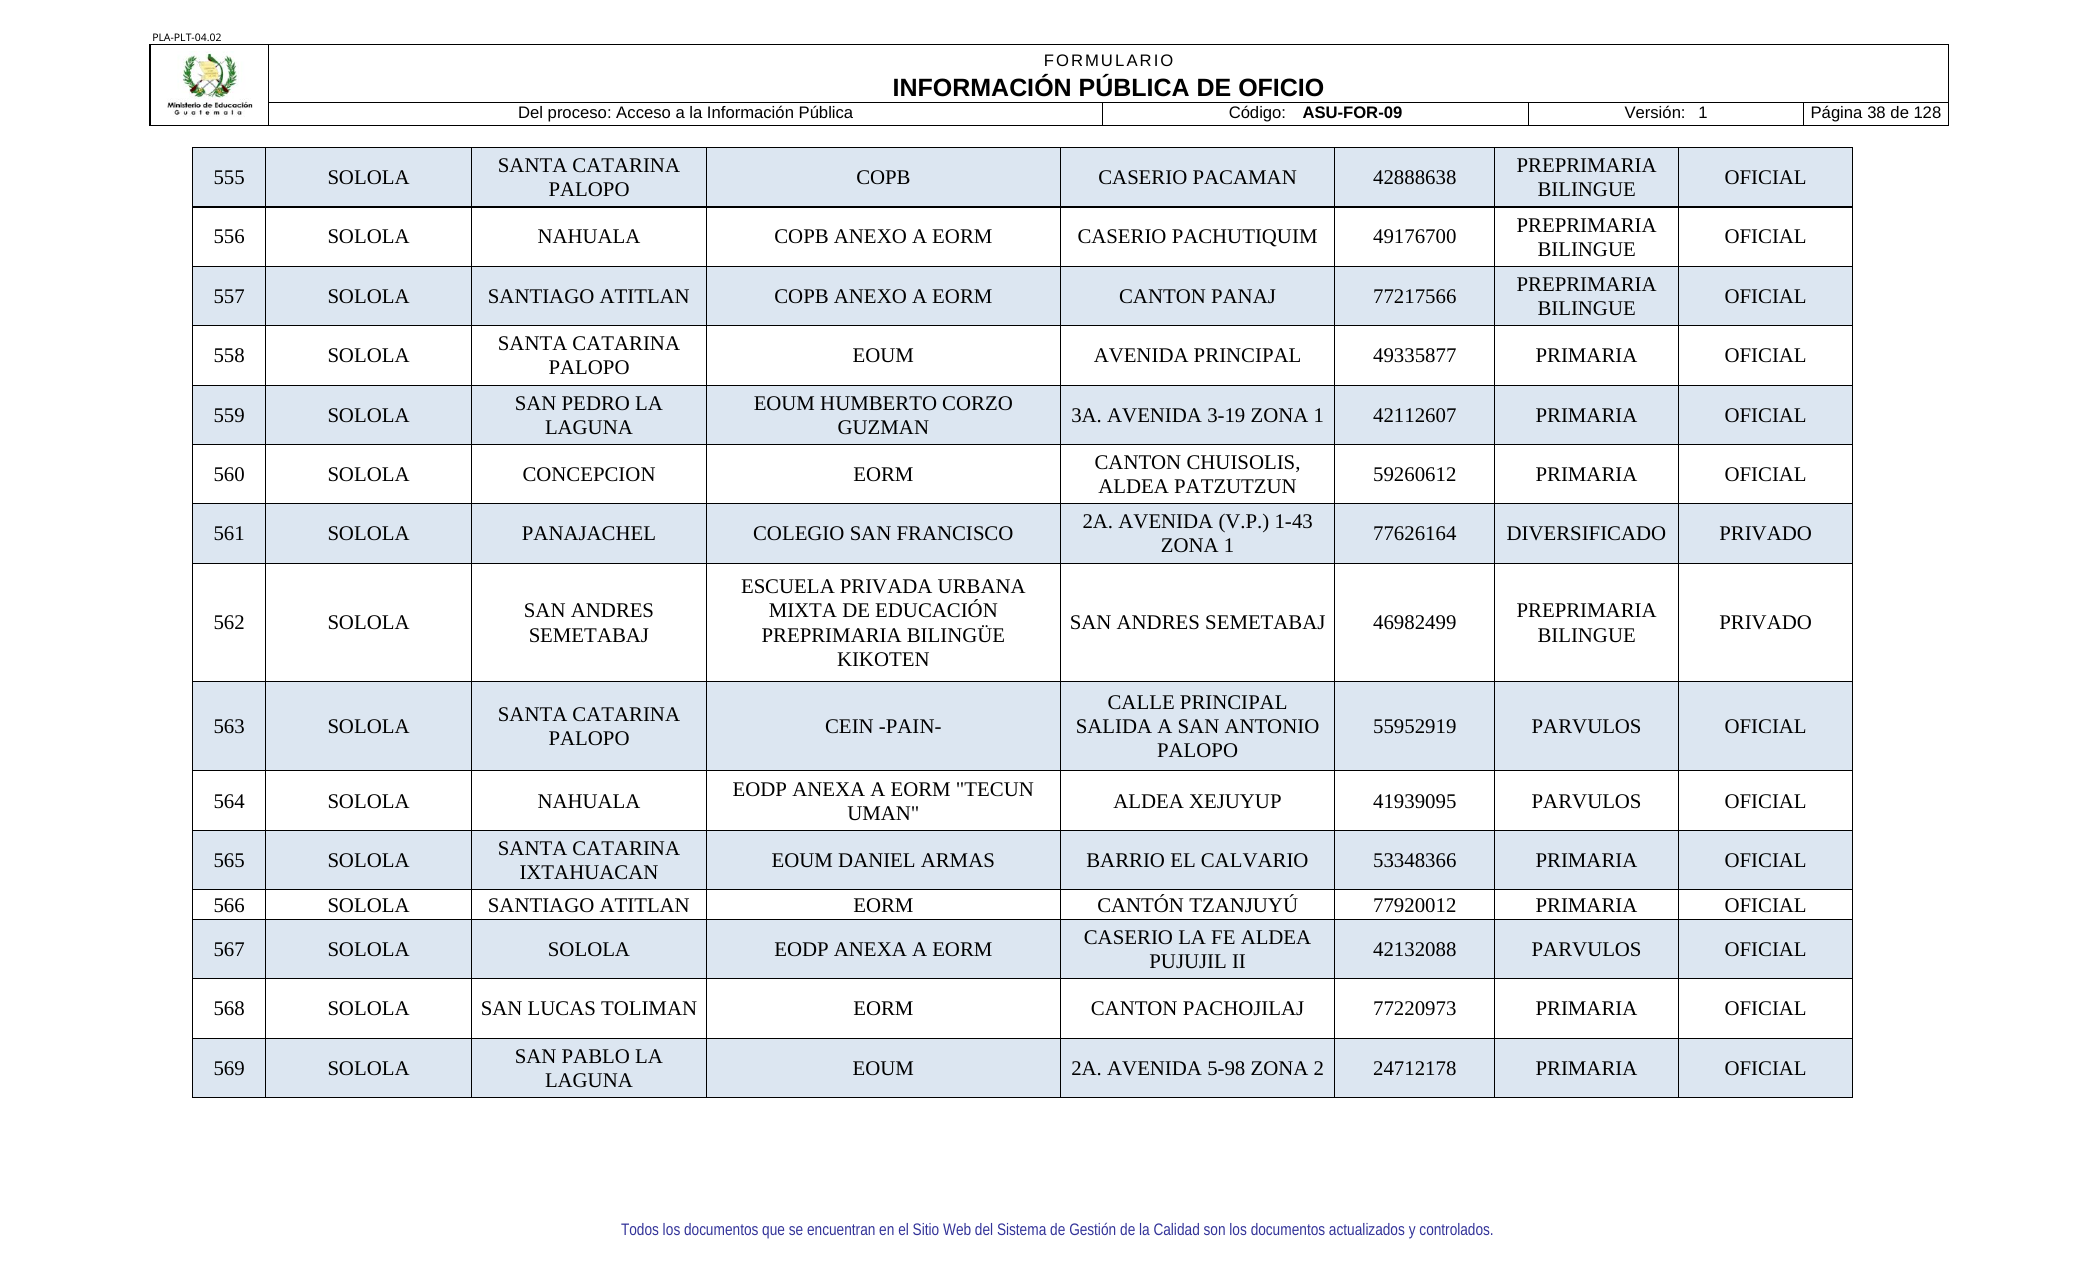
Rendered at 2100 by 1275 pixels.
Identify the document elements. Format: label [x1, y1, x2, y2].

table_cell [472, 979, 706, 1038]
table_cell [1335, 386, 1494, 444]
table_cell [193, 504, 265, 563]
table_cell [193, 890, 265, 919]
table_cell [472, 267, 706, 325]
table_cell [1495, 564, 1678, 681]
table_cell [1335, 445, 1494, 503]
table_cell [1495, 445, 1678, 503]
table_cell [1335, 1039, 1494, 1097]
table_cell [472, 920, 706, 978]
picture [166, 51, 253, 117]
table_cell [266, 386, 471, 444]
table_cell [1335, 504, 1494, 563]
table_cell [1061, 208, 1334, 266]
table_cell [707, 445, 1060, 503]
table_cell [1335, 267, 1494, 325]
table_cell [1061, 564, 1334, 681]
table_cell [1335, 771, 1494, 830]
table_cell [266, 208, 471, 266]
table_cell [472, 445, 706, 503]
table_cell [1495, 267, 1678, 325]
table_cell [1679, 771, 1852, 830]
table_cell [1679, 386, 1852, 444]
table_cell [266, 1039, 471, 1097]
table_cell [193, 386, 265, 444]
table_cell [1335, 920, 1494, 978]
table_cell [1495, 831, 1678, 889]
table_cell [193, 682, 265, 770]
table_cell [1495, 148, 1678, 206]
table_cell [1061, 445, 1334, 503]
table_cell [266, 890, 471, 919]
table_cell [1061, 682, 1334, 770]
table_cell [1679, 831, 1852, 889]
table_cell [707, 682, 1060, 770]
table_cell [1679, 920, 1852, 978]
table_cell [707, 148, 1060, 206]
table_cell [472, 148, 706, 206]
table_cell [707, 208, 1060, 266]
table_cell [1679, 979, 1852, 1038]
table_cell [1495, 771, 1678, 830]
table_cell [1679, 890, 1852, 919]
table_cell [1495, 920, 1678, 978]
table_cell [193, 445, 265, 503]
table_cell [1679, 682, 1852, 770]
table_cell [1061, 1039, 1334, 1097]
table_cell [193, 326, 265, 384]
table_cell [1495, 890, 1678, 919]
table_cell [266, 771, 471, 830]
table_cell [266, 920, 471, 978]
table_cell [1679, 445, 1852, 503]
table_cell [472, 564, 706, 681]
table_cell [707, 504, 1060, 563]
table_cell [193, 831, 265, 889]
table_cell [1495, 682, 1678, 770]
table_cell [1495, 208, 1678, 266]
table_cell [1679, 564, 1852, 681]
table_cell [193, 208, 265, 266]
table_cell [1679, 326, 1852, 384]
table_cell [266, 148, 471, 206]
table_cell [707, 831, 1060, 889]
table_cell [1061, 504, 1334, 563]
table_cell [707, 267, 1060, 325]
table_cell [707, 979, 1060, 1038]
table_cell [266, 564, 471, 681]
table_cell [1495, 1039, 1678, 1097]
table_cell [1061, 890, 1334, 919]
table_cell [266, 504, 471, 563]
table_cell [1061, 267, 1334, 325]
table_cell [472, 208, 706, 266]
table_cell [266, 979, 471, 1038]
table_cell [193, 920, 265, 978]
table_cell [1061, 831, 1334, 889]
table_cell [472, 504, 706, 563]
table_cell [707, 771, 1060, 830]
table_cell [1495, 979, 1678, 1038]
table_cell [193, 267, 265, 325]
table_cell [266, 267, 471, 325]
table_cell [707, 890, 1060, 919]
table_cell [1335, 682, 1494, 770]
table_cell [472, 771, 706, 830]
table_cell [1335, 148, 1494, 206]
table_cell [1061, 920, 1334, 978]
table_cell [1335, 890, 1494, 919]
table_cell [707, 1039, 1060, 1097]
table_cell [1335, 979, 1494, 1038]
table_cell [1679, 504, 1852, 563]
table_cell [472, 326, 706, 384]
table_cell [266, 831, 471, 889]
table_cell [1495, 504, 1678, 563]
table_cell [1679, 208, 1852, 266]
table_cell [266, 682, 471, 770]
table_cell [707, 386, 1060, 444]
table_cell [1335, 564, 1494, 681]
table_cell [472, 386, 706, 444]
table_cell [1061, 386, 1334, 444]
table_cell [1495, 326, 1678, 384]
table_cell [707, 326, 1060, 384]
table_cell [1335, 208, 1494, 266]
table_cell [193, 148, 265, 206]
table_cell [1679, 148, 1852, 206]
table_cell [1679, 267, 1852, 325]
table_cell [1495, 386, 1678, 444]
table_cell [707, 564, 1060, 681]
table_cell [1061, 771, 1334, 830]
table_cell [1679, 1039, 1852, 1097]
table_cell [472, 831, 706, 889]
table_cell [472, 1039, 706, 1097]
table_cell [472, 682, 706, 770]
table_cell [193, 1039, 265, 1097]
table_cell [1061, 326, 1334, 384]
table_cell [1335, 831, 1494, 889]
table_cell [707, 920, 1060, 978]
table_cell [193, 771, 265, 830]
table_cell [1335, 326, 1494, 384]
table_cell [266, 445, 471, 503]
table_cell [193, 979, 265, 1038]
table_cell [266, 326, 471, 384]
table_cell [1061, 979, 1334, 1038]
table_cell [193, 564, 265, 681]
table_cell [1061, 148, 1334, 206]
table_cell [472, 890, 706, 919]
